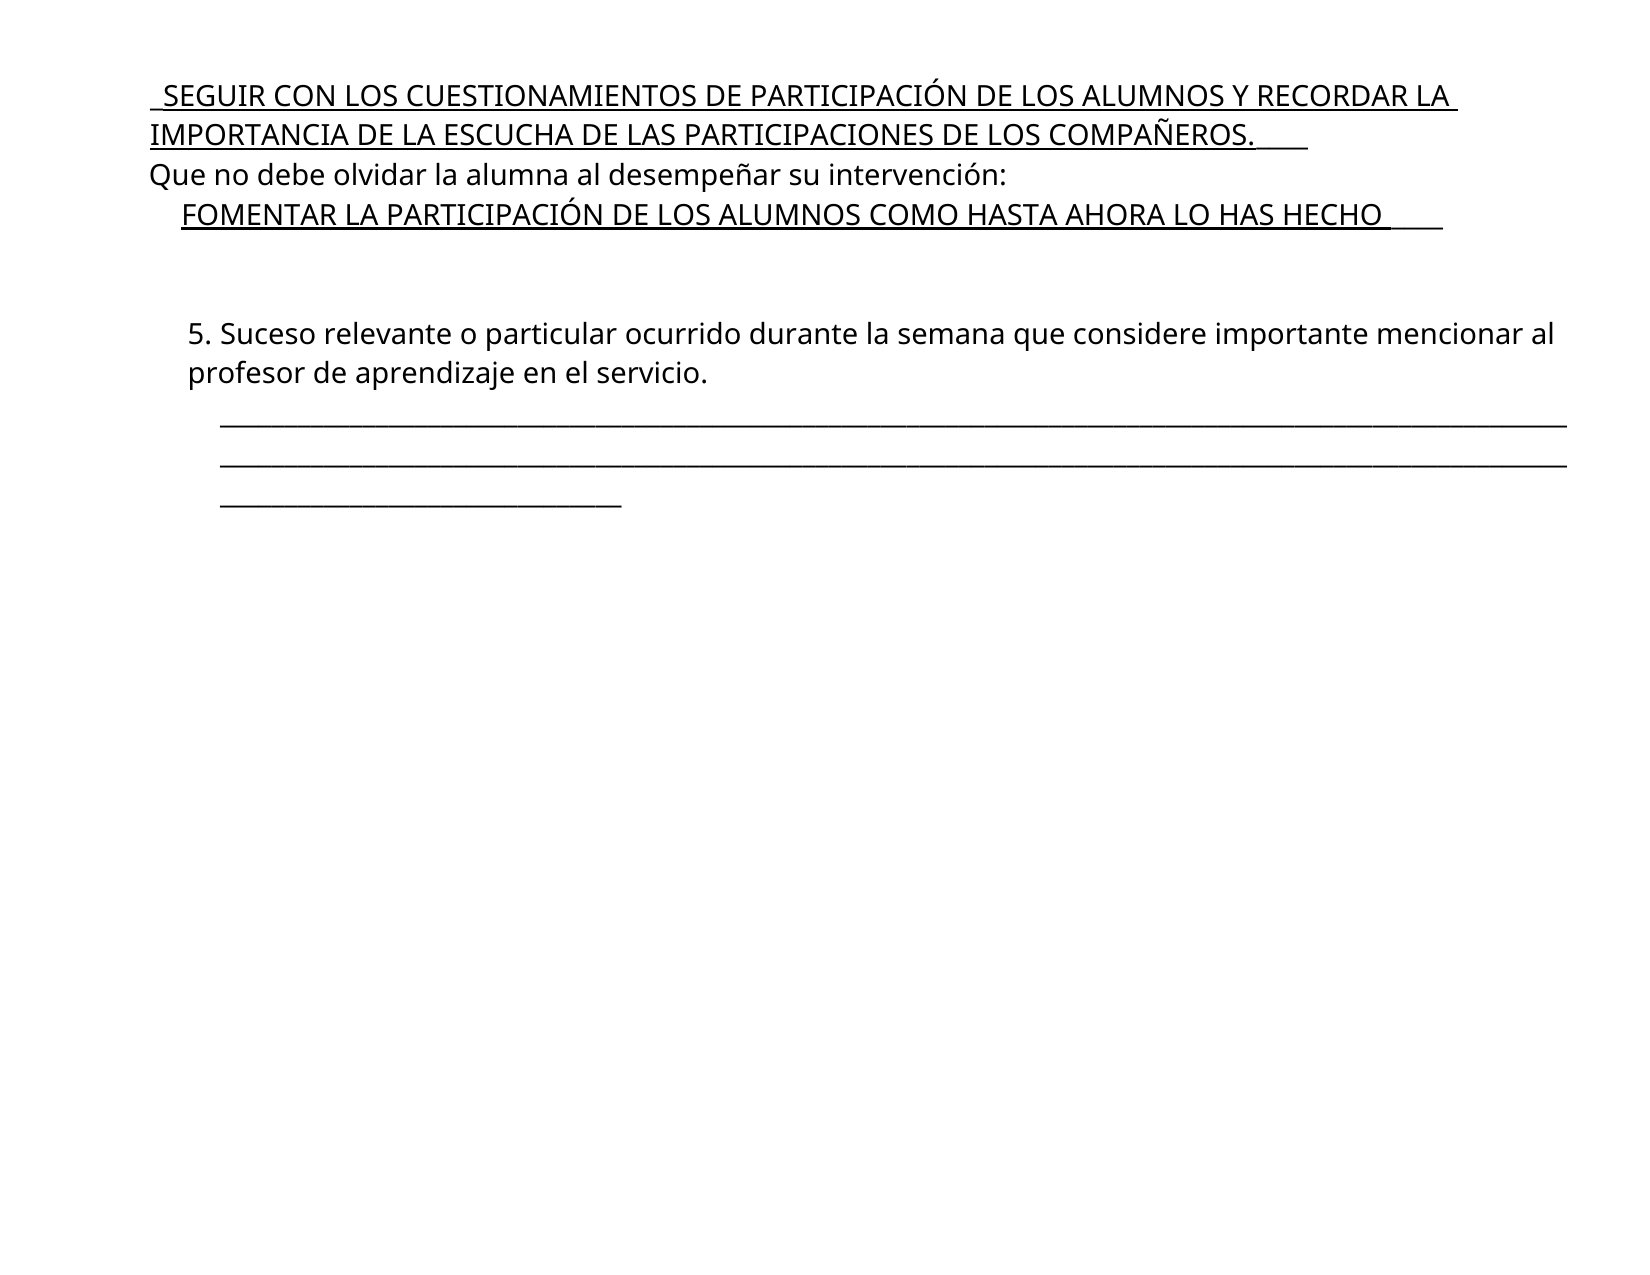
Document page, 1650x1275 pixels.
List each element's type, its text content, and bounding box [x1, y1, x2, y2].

text FOMENTAR LA PARTICIPACIÓN DE LOS ALUMNOS COMO HASTA AHORA LO HAS HECHO ____ [75, 194, 1575, 234]
list Suceso relevante o particular ocurrido durante la semana que considere importante mencionar al profesor de aprendizaje en el servicio. [187, 313, 1575, 392]
text _SEGUIR CON LOS CUESTIONAMIENTOS DE PARTICIPACIÓN DE LOS ALUMNOS Y RECORDAR LA IMPORTANCIA DE LA ESCUCHA DE LAS PARTICIPACIONES DE LOS COMPAÑEROS.____ [150, 75, 1575, 154]
text Que no debe olvidar la alumna al desempeñar su intervención: [75, 154, 1575, 194]
list _______________________________________________________________________________________________________________________________________________________________________________________________________________________________________________ [220, 392, 1575, 512]
